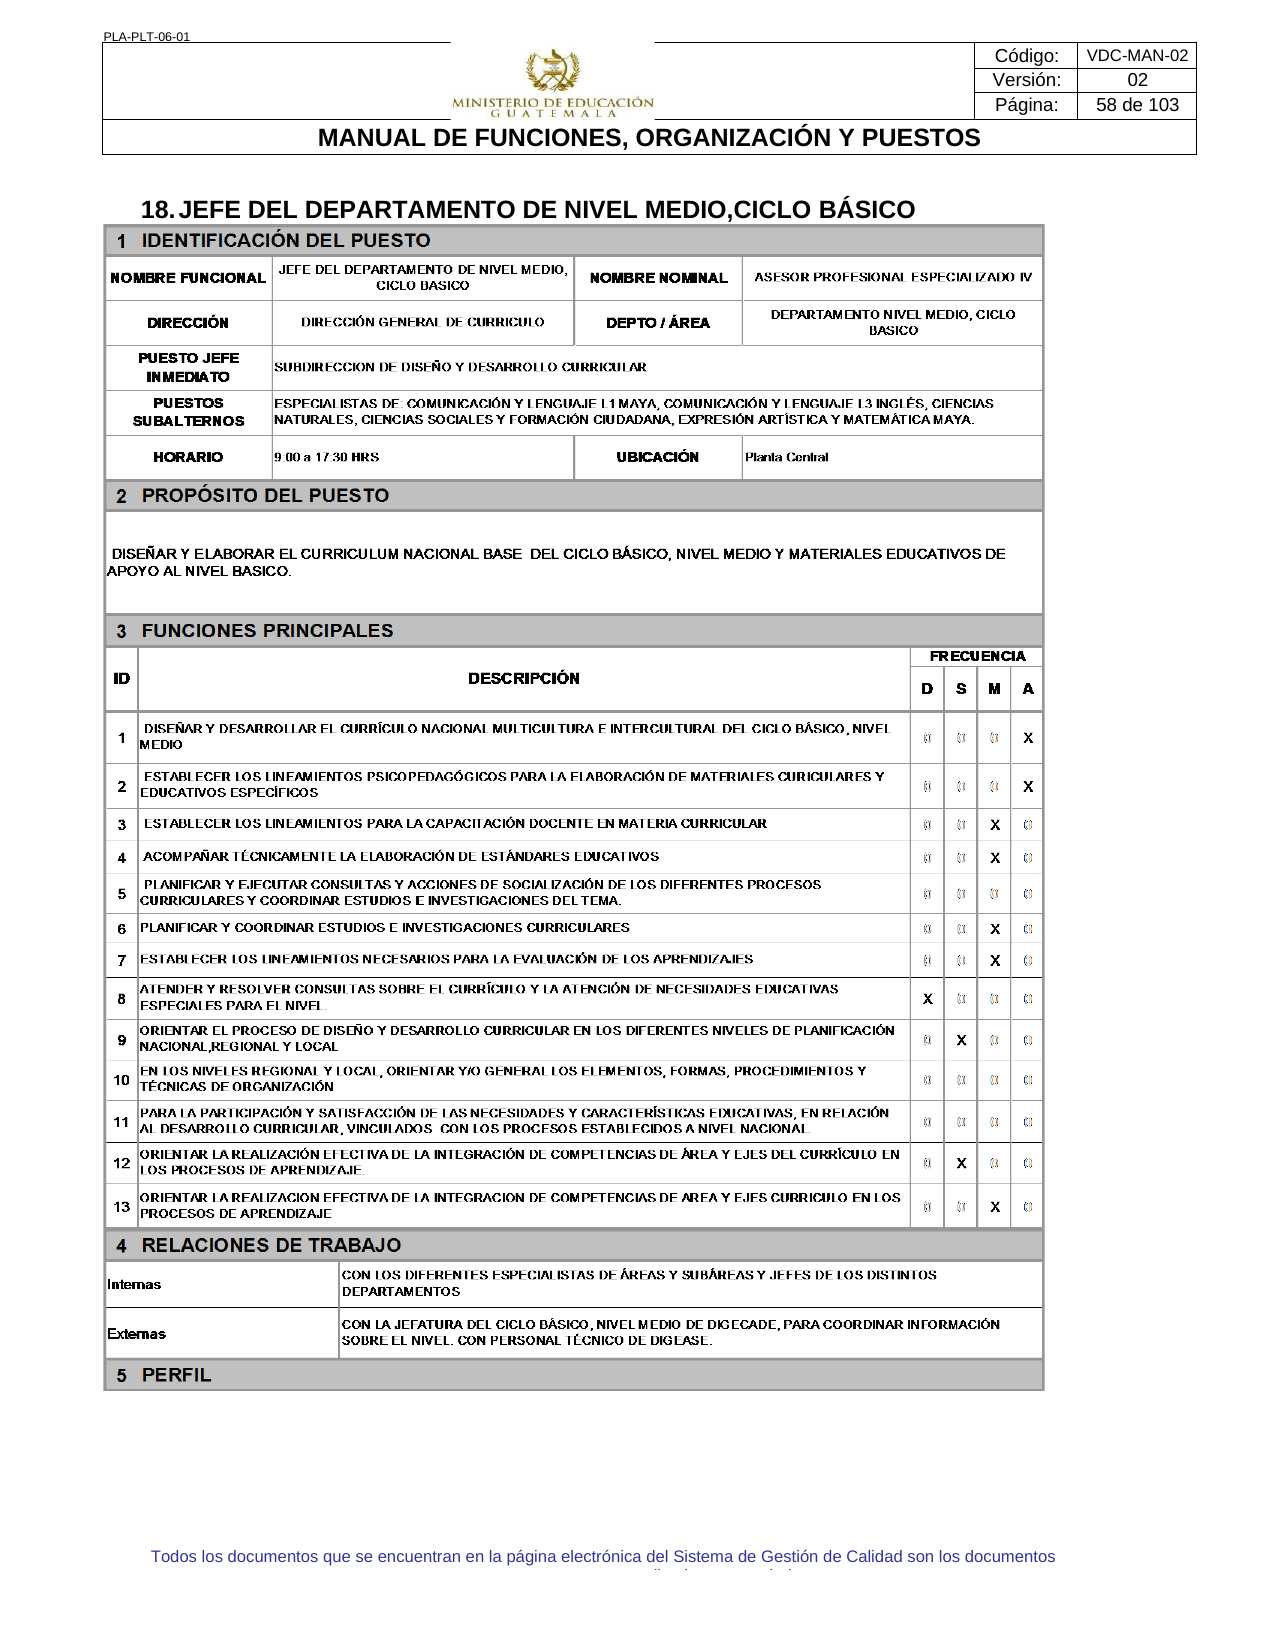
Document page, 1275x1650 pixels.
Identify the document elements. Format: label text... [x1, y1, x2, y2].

table_header [103, 43, 450, 119]
table_cell MANUAL DE FUNCIONES, ORGANIZACIÓN Y PUESTOS [103, 120, 1196, 154]
table_header [655, 43, 974, 119]
table_header Código: [975, 43, 1077, 68]
table_cell Página: [975, 93, 1077, 119]
list JEFE DEL DEPARTAMENTO DE NIVEL MEDIO,CICLO BÁSICO [141, 196, 1221, 224]
table_cell 02 [1078, 69, 1196, 92]
table_cell 58 de 103 [1078, 93, 1196, 119]
picture [450, 42, 655, 120]
table_cell Versión: [975, 69, 1077, 92]
picture [103, 224, 1045, 1391]
table_header VDC-MAN-02 [1078, 43, 1196, 68]
